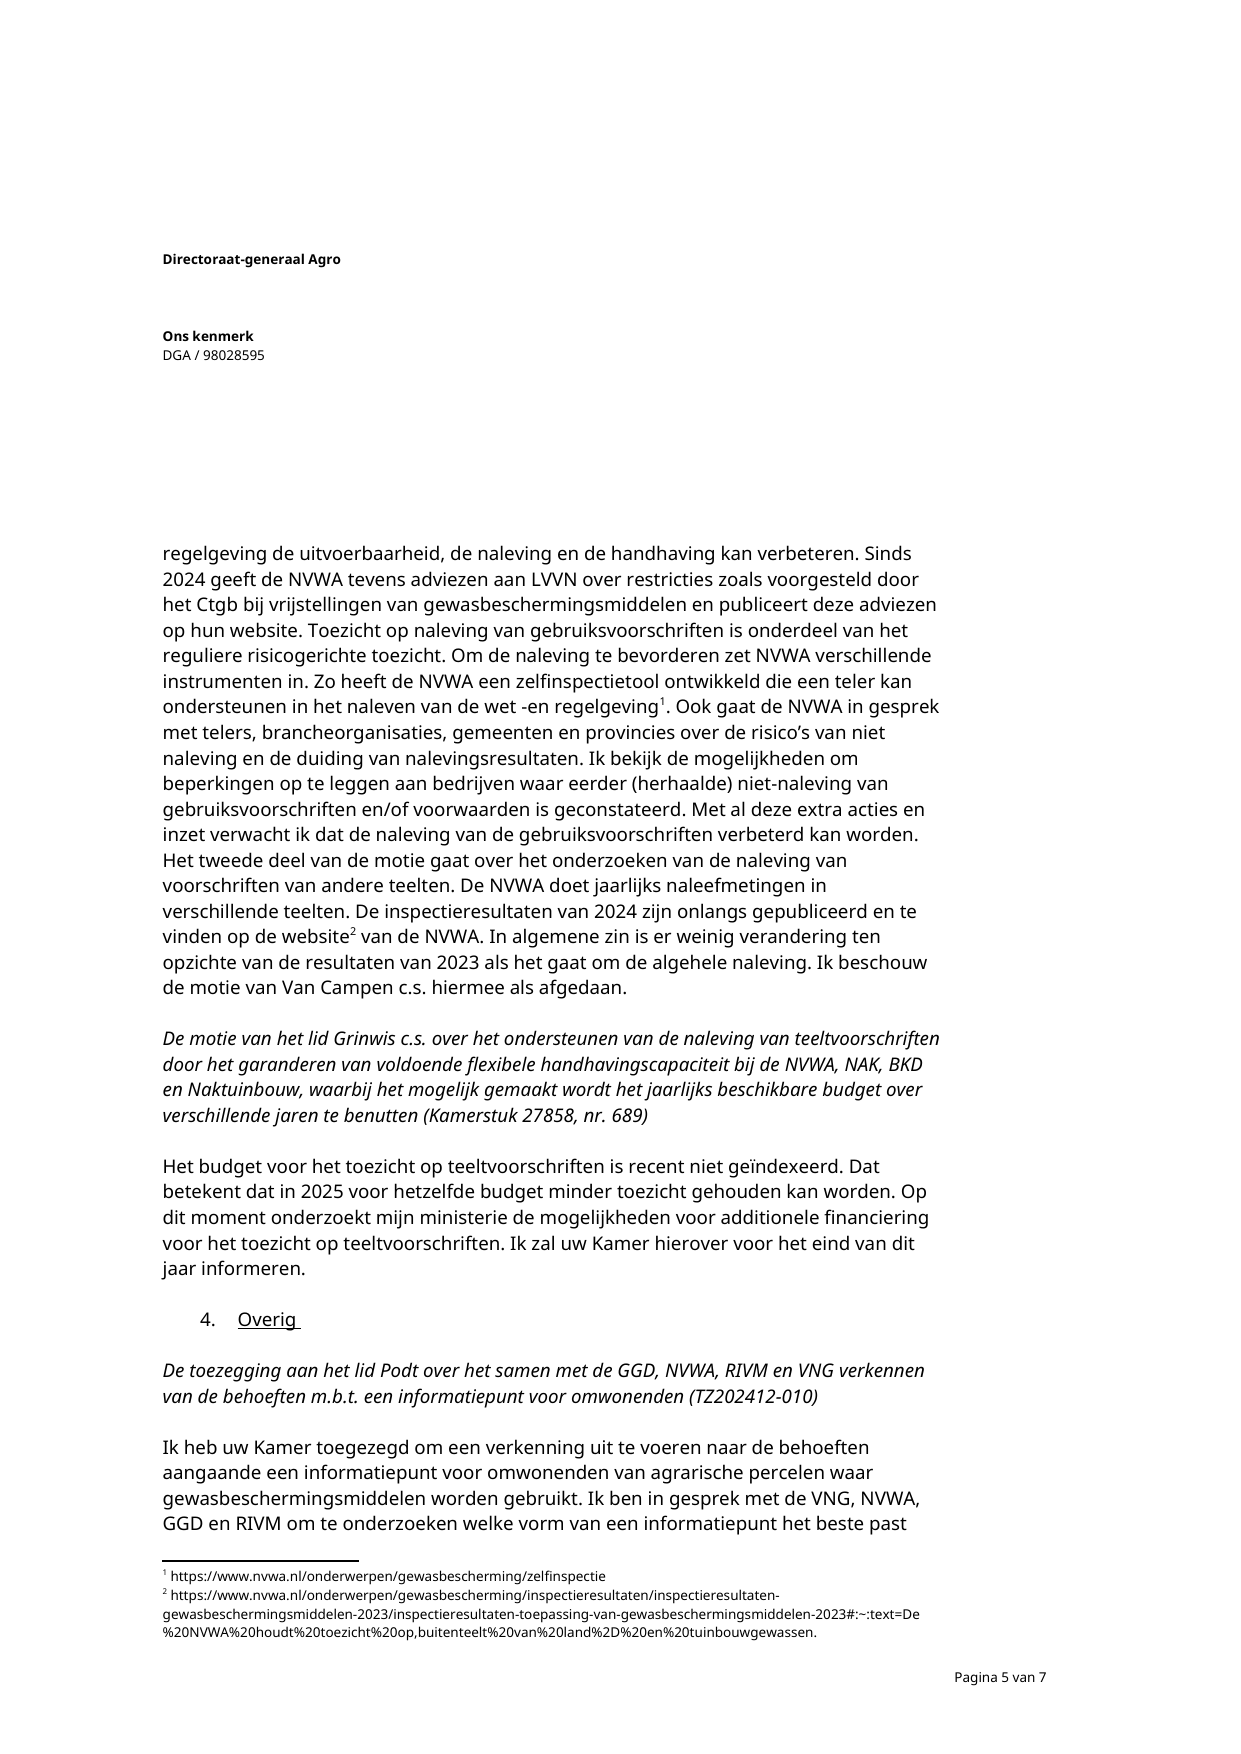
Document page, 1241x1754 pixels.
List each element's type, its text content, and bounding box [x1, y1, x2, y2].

text Het budget voor het toezicht op teeltvoorschriften is recent niet geïndexeerd. Dat betekent dat in 2025 voor hetzelfde budget minder toezicht gehouden kan worden. Op dit moment onderzoekt mijn ministerie de mogelijkheden voor additionele financiering voor het toezicht op teeltvoorschriften. Ik zal uw Kamer hierover voor het eind van dit jaar informeren. [162, 1153, 947, 1281]
text Ik heb uw Kamer toegezegd om een verkenning uit te voeren naar de behoeften aangaande een informatiepunt voor omwonenden van agrarische percelen waar gewasbeschermingsmiddelen worden gebruikt. Ik ben in gesprek met de VNG, NVWA, GGD en RIVM om te onderzoeken welke vorm van een informatiepunt het beste past binnen de bestaande structuur. De instanties beschikken namelijk ieder over hun eigen informatievoorziening en onderhouden op verschillende manieren contact met omwonenden. Er is besloten om samen een plek in te richten op de site van de Rijksoverheid, waar informatie voor omwonenden gebundeld gaat worden en waar de rollen en verantwoordelijkheden van de verschillende instanties verder worden toegelicht. Welke informatie hier precies op komt te staan en hoe deze plek verder vorm gaat krijgen, wordt in de komende periode nader besproken. [162, 1434, 947, 1536]
text De toezegging aan het lid Podt over het samen met de GGD, NVWA, RIVM en VNG verkennen van de behoeften m.b.t. een informatiepunt voor omwonenden (TZ202412-010) [162, 1357, 947, 1408]
list Overig [200, 1306, 947, 1332]
text De motie van het lid Grinwis c.s. over het ondersteunen van de naleving van teeltvoorschriften door het garanderen van voldoende flexibele handhavingscapaciteit bij de NVWA, NAK, BKD en Naktuinbouw, waarbij het mogelijk gemaakt wordt het jaarlijks beschikbare budget over verschillende jaren te benutten (Kamerstuk 27858, nr. 689) [162, 1026, 947, 1128]
text Goede naleving begint met goed uitvoerbare en robuuste wet- en regelgeving. De NVWA heeft samen met het Ministerie van IenW, het Ctgb en mijn ministerie eind 2024 een voorstel gedaan voor vereenvoudiging van de regelgeving voor onder andere wettelijke gebruiksvoorschriften. Ik ga daarmee aan de slag, omdat vereenvoudiging van de regelgeving de uitvoerbaarheid, de naleving en de handhaving kan verbeteren. Sinds 2024 geeft de NVWA tevens adviezen aan LVVN over restricties zoals voorgesteld door het Ctgb bij vrijstellingen van gewasbeschermingsmiddelen en publiceert deze adviezen op hun website. Toezicht op naleving van gebruiksvoorschriften is onderdeel van het reguliere risicogerichte toezicht. Om de naleving te bevorderen zet NVWA verschillende instrumenten in. Zo heeft de NVWA een zelfinspectietool ontwikkeld die een teler kan ondersteunen in het naleven van de wet -en regelgeving. Ook gaat de NVWA in gesprek met telers, brancheorganisaties, gemeenten en provincies over de risico’s van niet naleving en de duiding van nalevingsresultaten. Ik bekijk de mogelijkheden om beperkingen op te leggen aan bedrijven waar eerder (herhaalde) niet-naleving van gebruiksvoorschriften en/of voorwaarden is geconstateerd. Met al deze extra acties en inzet verwacht ik dat de naleving van de gebruiksvoorschriften verbeterd kan worden. Het tweede deel van de motie gaat over het onderzoeken van de naleving van voorschriften van andere teelten. De NVWA doet jaarlijks naleefmetingen in verschillende teelten. De inspectieresultaten van 2024 zijn onlangs gepubliceerd en te vinden op de website van de NVWA. In algemene zin is er weinig verandering ten opzichte van de resultaten van 2023 als het gaat om de algehele naleving. Ik beschouw de motie van Van Campen c.s. hiermee als afgedaan. [162, 541, 947, 1000]
